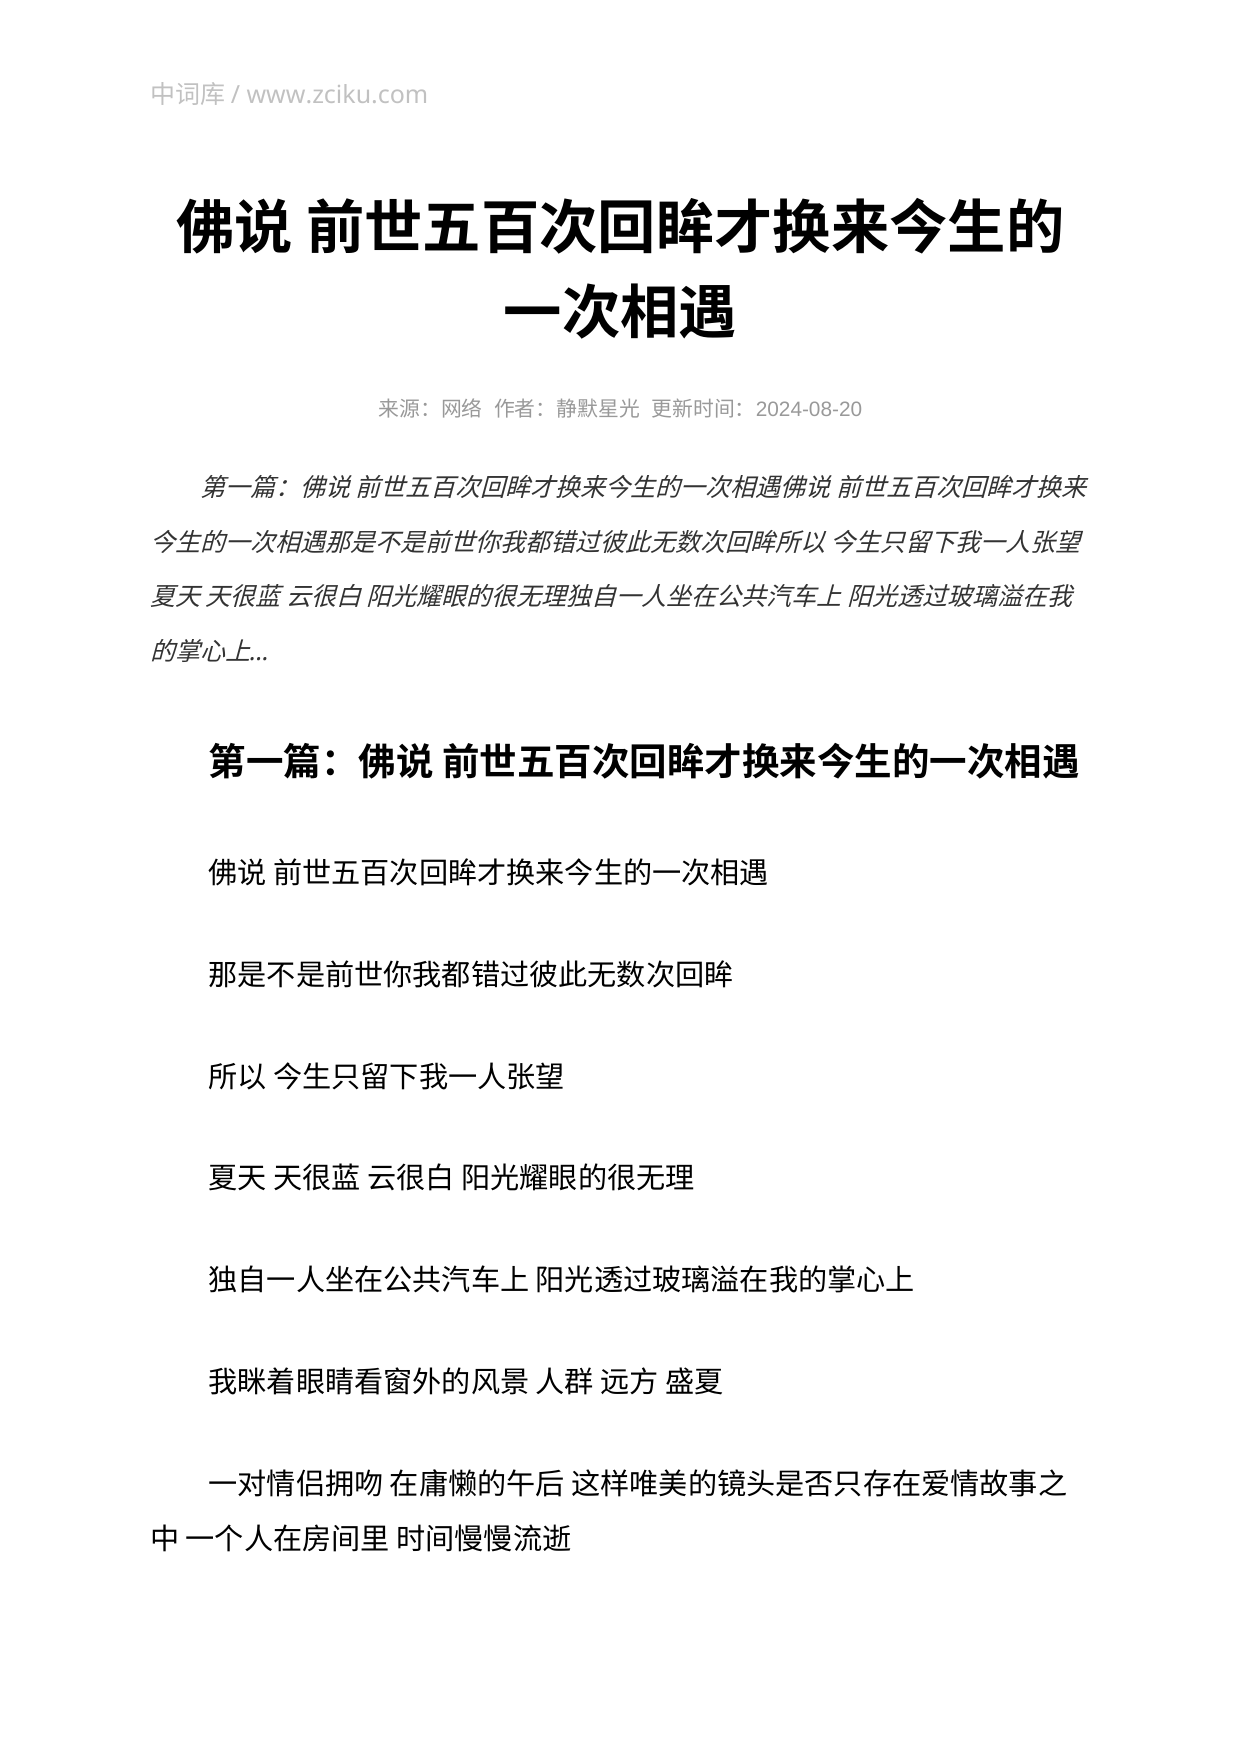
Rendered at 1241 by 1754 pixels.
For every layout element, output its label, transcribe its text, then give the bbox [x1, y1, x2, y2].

subtitle 佛说 前世五百次回眸才换来今生的一次相遇 [150, 181, 1090, 350]
text 来源：网络 作者：静默星光 更新时间：2024-08-20 [150, 397, 1090, 421]
text 那是不是前世你我都错过彼此无数次回眸 [150, 951, 1090, 994]
text 第一篇：佛说 前世五百次回眸才换来今生的一次相遇佛说 前世五百次回眸才换来今生的一次相遇那是不是前世你我都错过彼此无数次回眸所以 今生只留下我一人张望夏天 天很蓝 云很白 阳光耀眼的很无理独自一人坐在公共汽车上 阳光透过玻璃溢在我的掌心上... [150, 468, 1090, 667]
text 所以 今生只留下我一人张望 [150, 1053, 1090, 1096]
text 一对情侣拥吻 在庸懒的午后 这样唯美的镜头是否只存在爱情故事之中 一个人在房间里 时间慢慢流逝 [150, 1460, 1090, 1557]
text 佛说 前世五百次回眸才换来今生的一次相遇 [150, 850, 1090, 892]
text 夏天 天很蓝 云很白 阳光耀眼的很无理 [150, 1155, 1090, 1197]
text 独自一人坐在公共汽车上 阳光透过玻璃溢在我的掌心上 [150, 1257, 1090, 1299]
text 第一篇：佛说 前世五百次回眸才换来今生的一次相遇 [150, 732, 1090, 787]
text 我眯着眼睛看窗外的风景 人群 远方 盛夏 [150, 1358, 1090, 1401]
